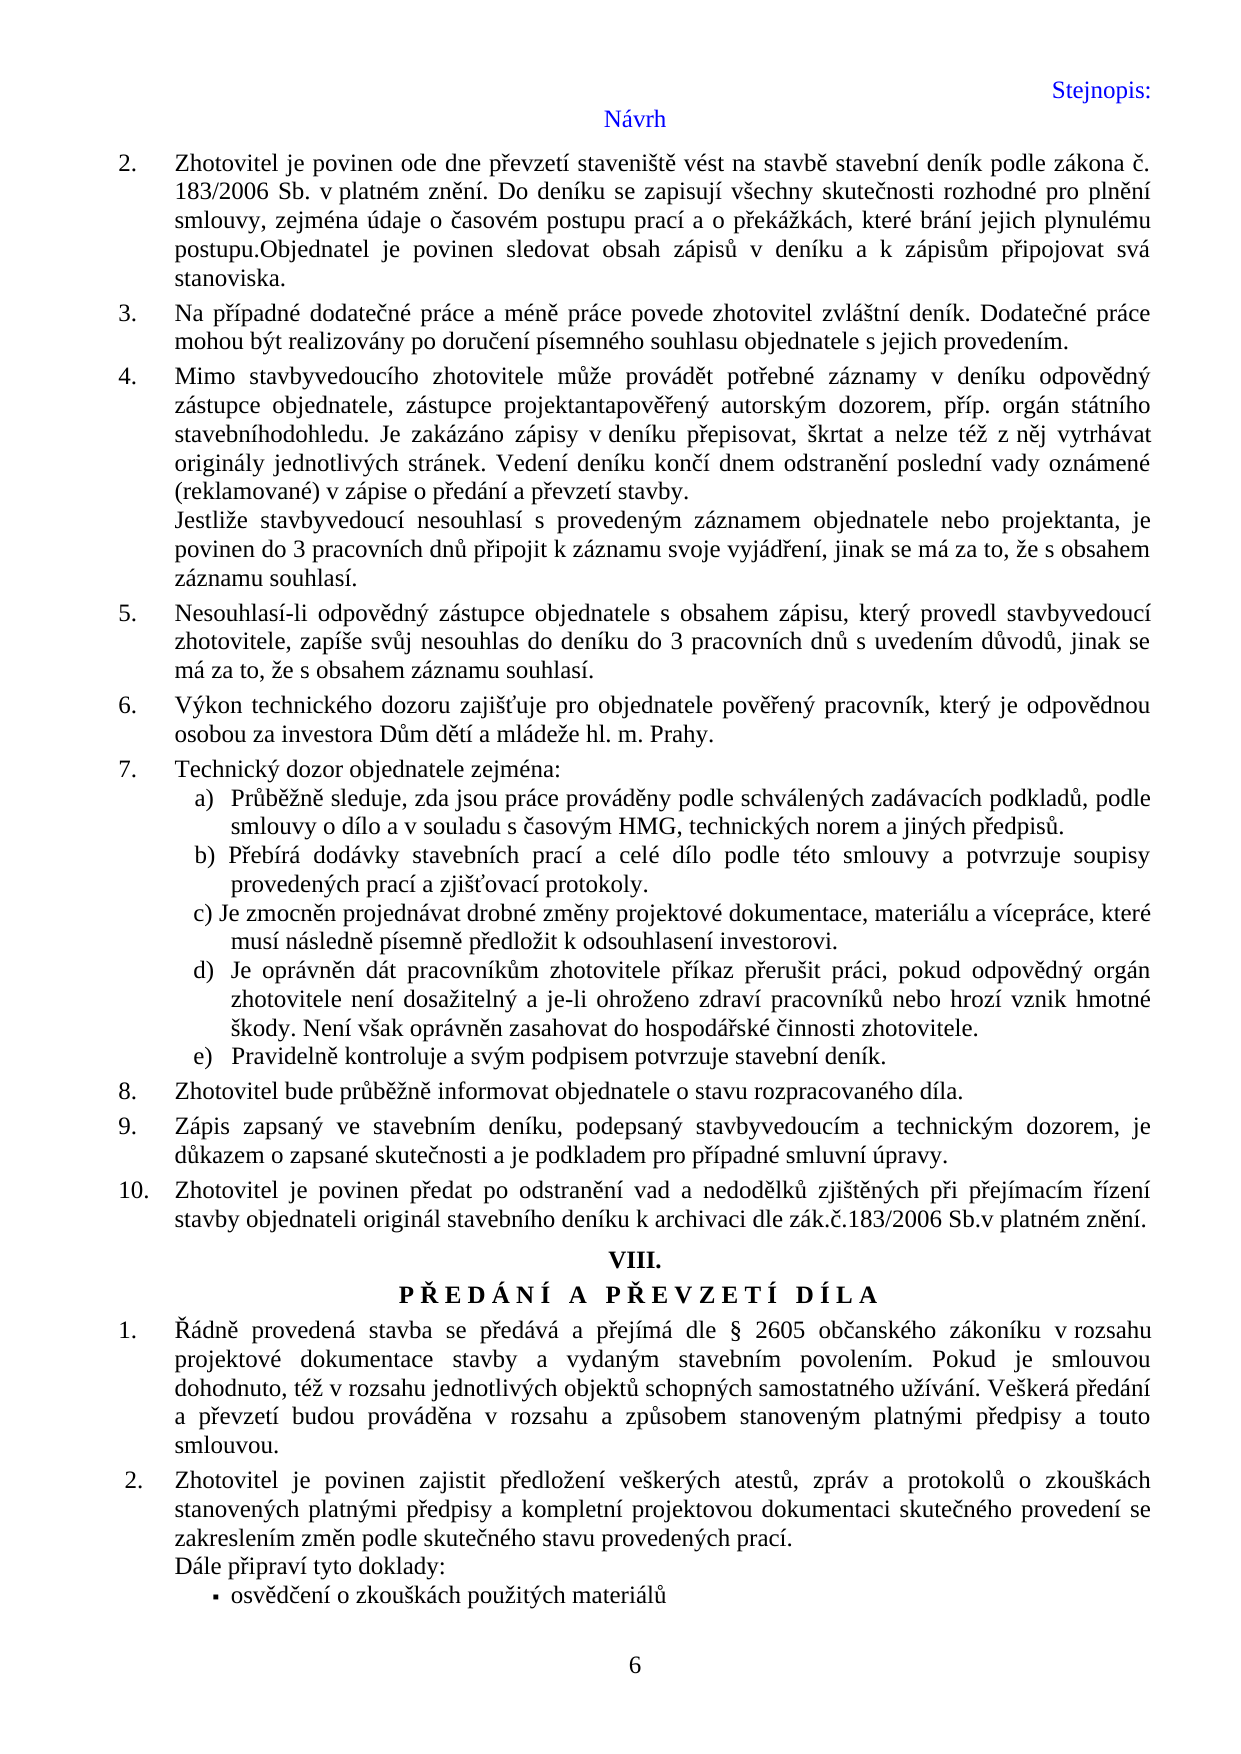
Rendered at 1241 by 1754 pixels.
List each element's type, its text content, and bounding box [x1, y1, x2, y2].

list 5. Nesouhlasí-li odpovědný zástupce objednatele s obsahem zápisu, který provedl stavbyvedoucí zhotovitele, zapíše svůj nesouhlas do deníku do 3 pracovních dnů s uvedením důvodů, jinak se má za to, že s obsahem záznamu souhlasí. [118, 598, 1152, 684]
list 9. Zápis zapsaný ve stavebním deníku, podepsaný stavbyvedoucím a technickým dozorem, je důkazem o zapsané skutečnosti a je podkladem pro případné smluvní úpravy. [118, 1111, 1152, 1169]
list 2. Zhotovitel je povinen ode dne převzetí staveniště vést na stavbě stavební deník podle zákona č. 183/2006 Sb. v platném znění. Do deníku se zapisují všechny skutečnosti rozhodné pro plnění smlouvy, zejména údaje o časovém postupu prací a o překážkách, které brání jejich plynulému postupu.Objednatel je povinen sledovat obsah zápisů v deníku a k zápisům připojovat svá stanoviska. [118, 148, 1152, 291]
list 8. Zhotovitel bude průběžně informovat objednatele o stavu rozpracovaného díla. [118, 1076, 1152, 1105]
list Dále připraví tyto doklady: [118, 1551, 1152, 1580]
list 10. Zhotovitel je povinen předat po odstranění vad a nedodělků zjištěných při přejímacím řízení stavby objednateli originál stavebního deníku k archivaci dle zák.č.183/2006 Sb.v platném znění. [118, 1175, 1152, 1233]
list 7. Technický dozor objednatele zejména: [118, 754, 1152, 783]
list 2. Zhotovitel je povinen zajistit předložení veškerých atestů, zpráv a protokolů o zkouškách stanovených platnými předpisy a kompletní projektovou dokumentaci skutečného provedení se zakreslením změn podle skutečného stavu provedených prací. [118, 1465, 1152, 1551]
list P Ř E D Á N Í A P Ř E V Z E T Í D Í L A [118, 1280, 1152, 1309]
list 1. Řádně provedená stavba se předává a přejímá dle § 2605 občanského zákoníku v rozsahu projektové dokumentace stavby a vydaným stavebním povolením. Pokud je smlouvou dohodnuto, též v rozsahu jednotlivých objektů schopných samostatného užívání. Veškerá předání a převzetí budou prováděna v rozsahu a způsobem stanoveným platnými předpisy a touto smlouvou. [118, 1315, 1152, 1459]
list VIII. [118, 1245, 1152, 1274]
list osvědčení o zkouškách použitých materiálů [212, 1580, 1152, 1609]
list a) Průběžně sleduje, zda jsou práce prováděny podle schválených zadávacích podkladů, podle smlouvy o dílo a v souladu s časovým HMG, technických norem a jiných předpisů. [194, 783, 1152, 840]
list b) Přebírá dodávky stavebních prací a celé dílo podle této smlouvy a potvrzuje soupisy provedených prací a zjišťovací protokoly. [194, 840, 1152, 898]
list d) Je oprávněn dát pracovníkům zhotovitele příkaz přerušit práci, pokud odpovědný orgán zhotovitele není dosažitelný a je-li ohroženo zdraví pracovníků nebo hrozí vznik hmotné škody. Není však oprávněn zasahovat do hospodářské činnosti zhotovitele. [193, 955, 1152, 1041]
list Jestliže stavbyvedoucí nesouhlasí s provedeným záznamem objednatele nebo projektanta, je povinen do 3 pracovních dnů připojit k záznamu svoje vyjádření, jinak se má za to, že s obsahem záznamu souhlasí. [118, 505, 1152, 591]
list e) Pravidelně kontroluje a svým podpisem potvrzuje stavební deník. [193, 1041, 1152, 1070]
list c) Je zmocněn projednávat drobné změny projektové dokumentace, materiálu a vícepráce, které musí následně písemně předložit k odsouhlasení investorovi. [193, 898, 1152, 955]
list 4. Mimo stavbyvedoucího zhotovitele může provádět potřebné záznamy v deníku odpovědný zástupce objednatele, zástupce projektantapověřený autorským dozorem, příp. orgán státního stavebníhodohledu. Je zakázáno zápisy v deníku přepisovat, škrtat a nelze též z něj vytrhávat originály jednotlivých stránek. Vedení deníku končí dnem odstranění poslední vady oznámené (reklamované) v zápise o předání a převzetí stavby. [118, 361, 1152, 505]
list 6. Výkon technického dozoru zajišťuje pro objednatele pověřený pracovník, který je odpovědnou osobou za investora Dům dětí a mládeže hl. m. Prahy. [118, 690, 1152, 748]
list 3. Na případné dodatečné práce a méně práce povede zhotovitel zvláštní deník. Dodatečné práce mohou být realizovány po doručení písemného souhlasu objednatele s jejich provedením. [118, 298, 1152, 355]
